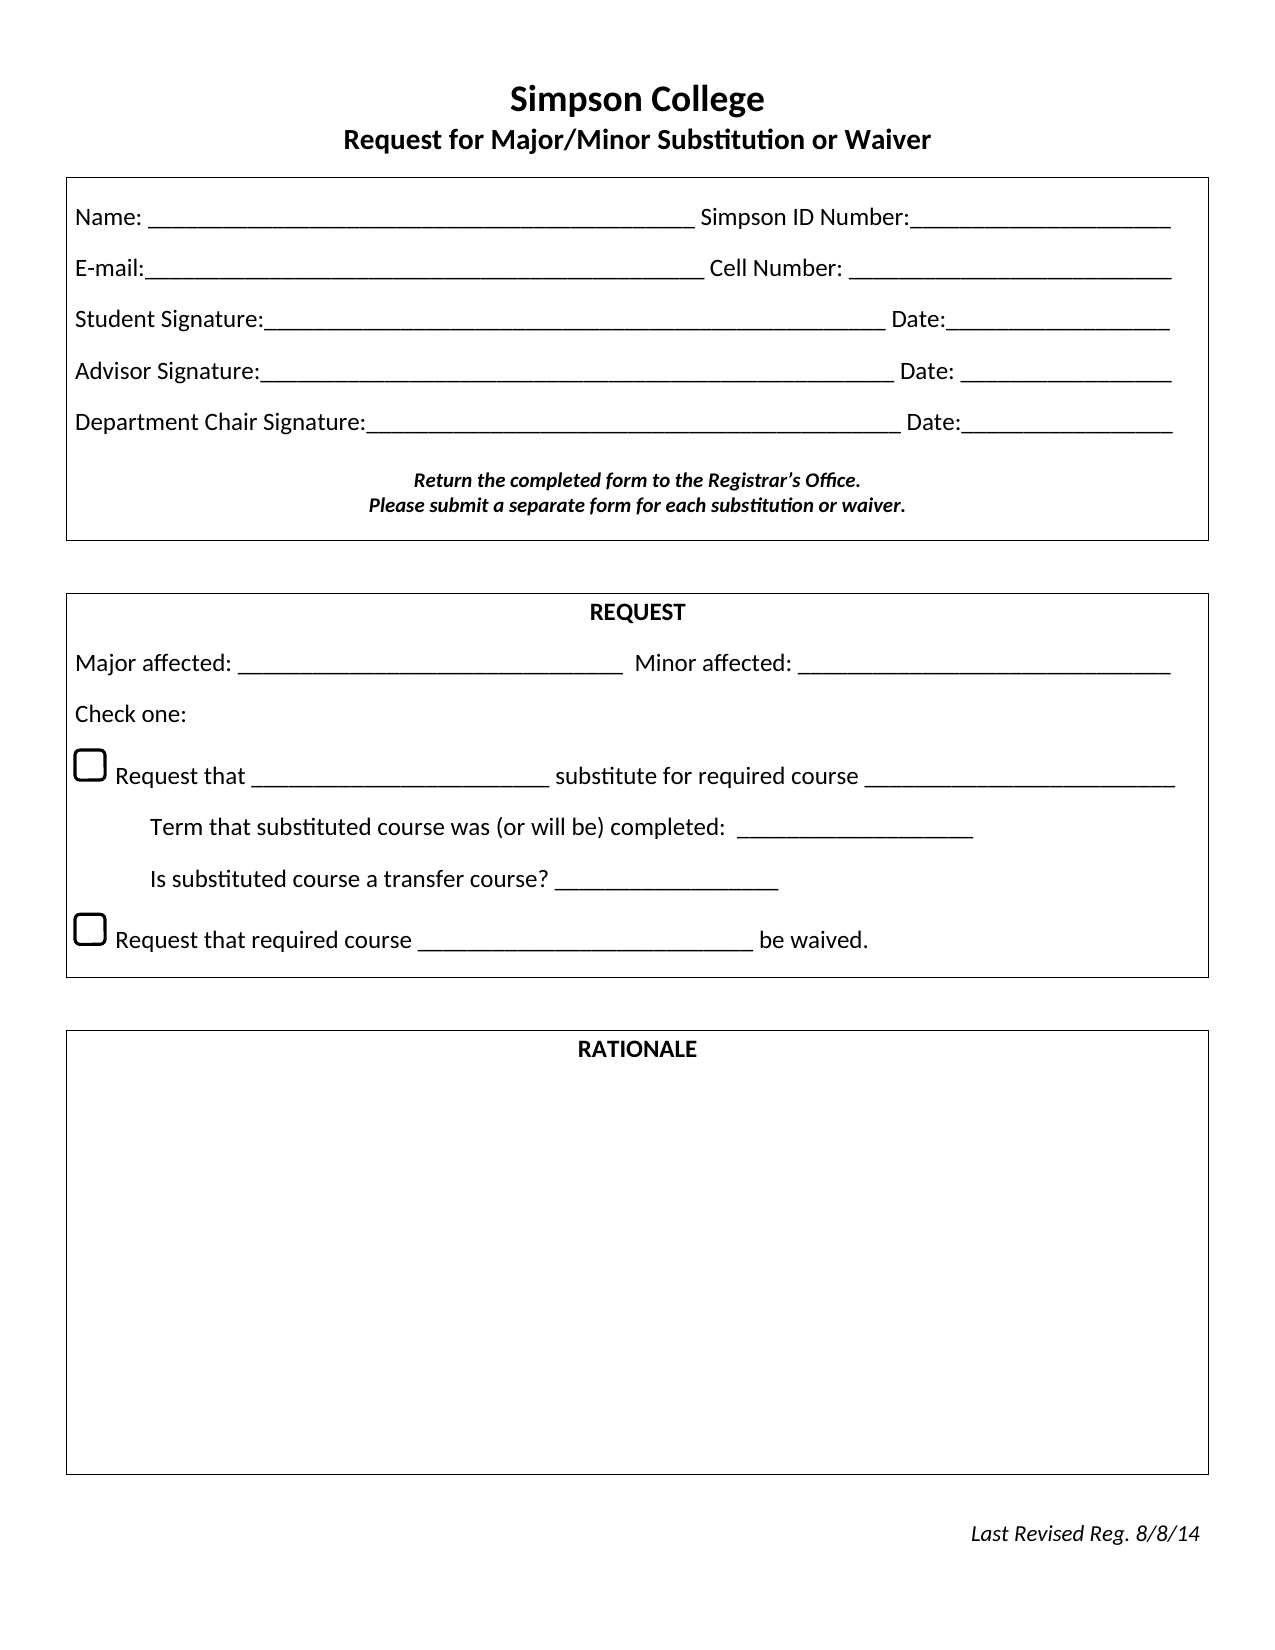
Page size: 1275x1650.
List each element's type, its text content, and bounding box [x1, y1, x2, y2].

text Please submit a separate form for each substitution or waiver. [75, 493, 1200, 518]
text Major affected: _______________________________ Minor affected: ______________________________ [67, 644, 1208, 678]
text REQUEST [67, 594, 1208, 626]
text Term that substituted course was (or will be) completed: ___________________ [67, 808, 1208, 842]
text Is substituted course a transfer course? __________________ [67, 860, 1208, 893]
text Request for Major/Minor Substitution or Waiver [75, 121, 1200, 156]
text Check one: [67, 696, 1208, 729]
text Advisor Signature:___________________________________________________ Date: _________________ [67, 352, 1208, 385]
text Student Signature:__________________________________________________ Date:__________________ [67, 300, 1208, 334]
text Name: ____________________________________________ Simpson ID Number:_____________________ [75, 201, 1200, 231]
text Department Chair Signature:___________________________________________ Date:_________________ [67, 403, 1208, 437]
text Return the completed form to the Registrar’s Office. [75, 467, 1200, 493]
text Request that required course ___________________________ be waived. [67, 911, 1208, 955]
text E-mail:_____________________________________________ Cell Number: __________________________ [67, 249, 1208, 283]
text Request that ________________________ substitute for required course _________________________ [67, 747, 1208, 791]
text RATIONALE [67, 1031, 1208, 1063]
text Simpson College [75, 75, 1200, 121]
